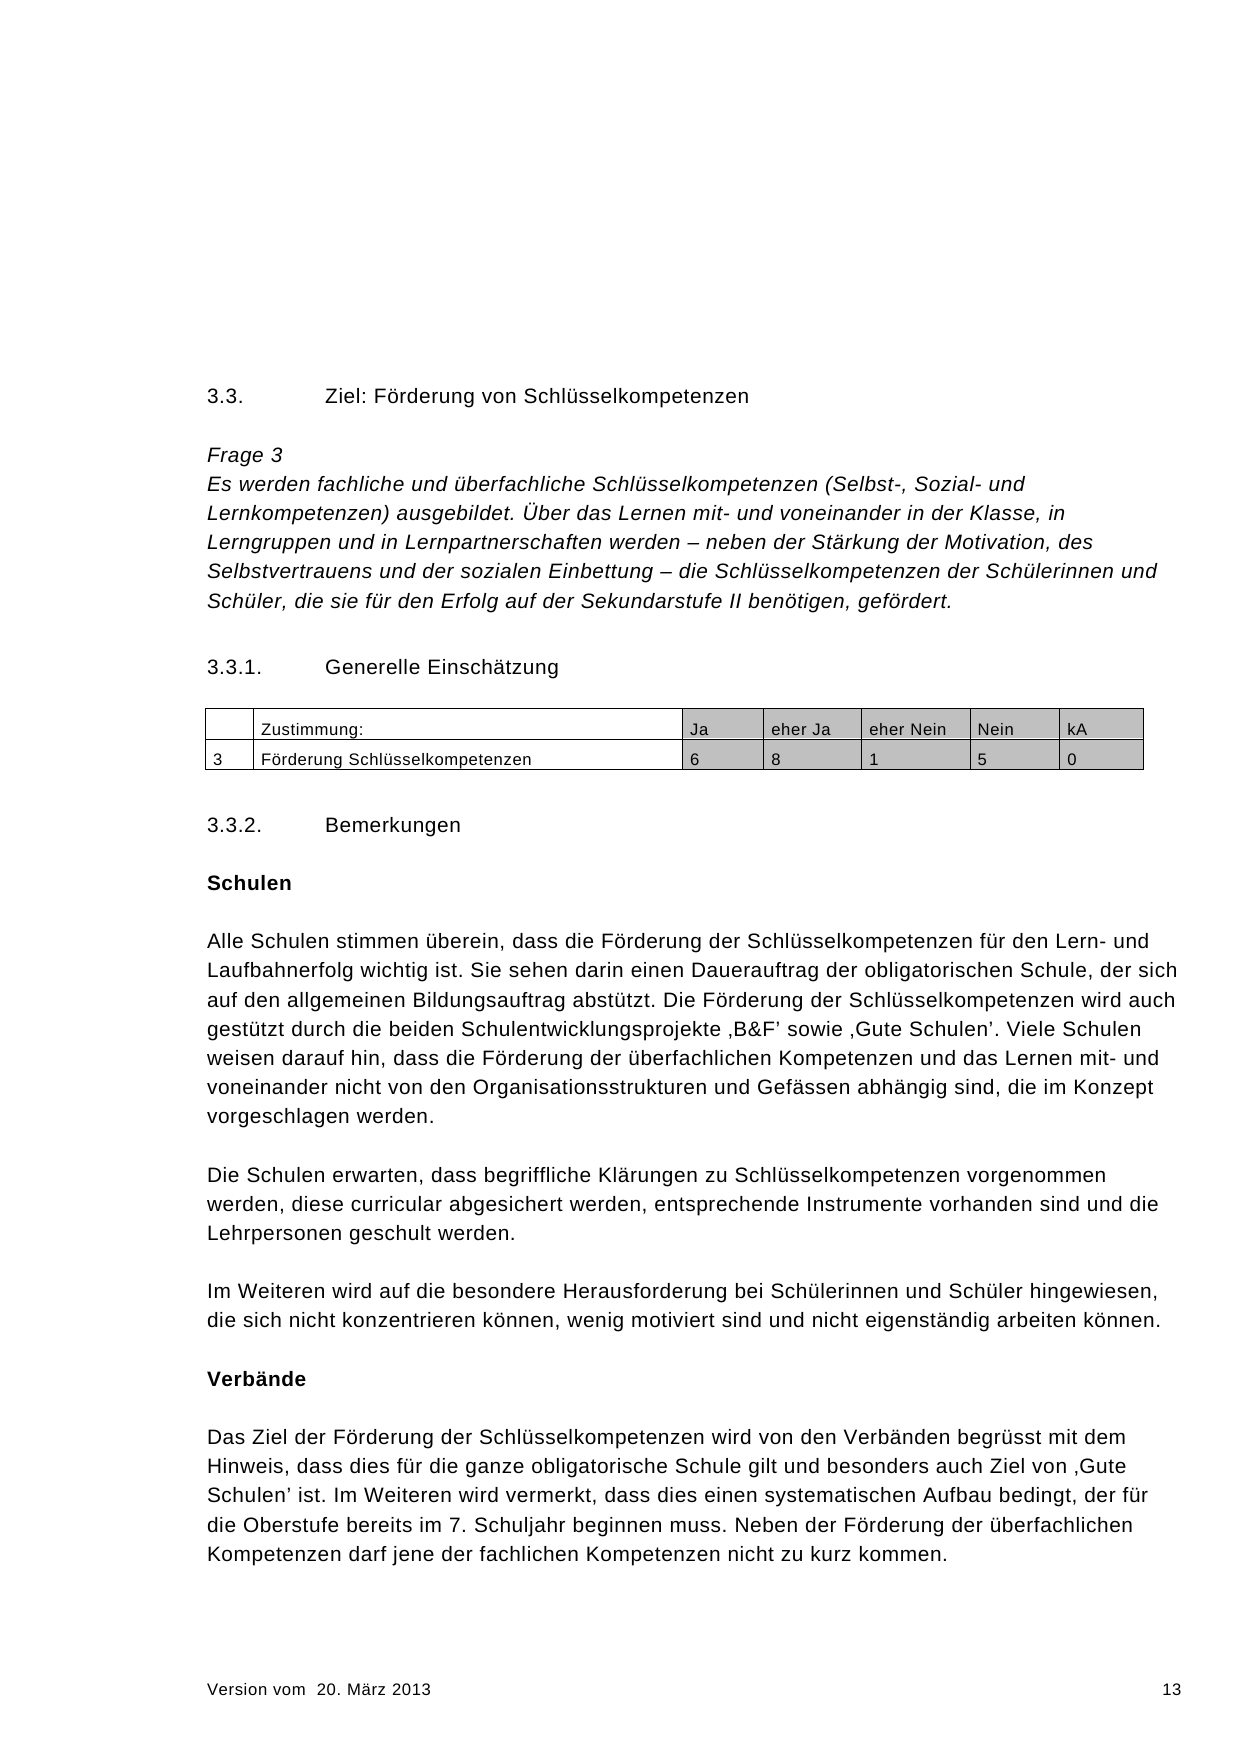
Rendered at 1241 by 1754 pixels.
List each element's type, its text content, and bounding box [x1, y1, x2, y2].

table_cell 0 [1060, 740, 1143, 769]
text Frage 3 [207, 437, 1181, 467]
table_header [206, 709, 253, 738]
text Verbände [207, 1361, 1181, 1391]
table_header Nein [971, 709, 1059, 738]
text Das Ziel der Förderung der Schlüsselkompetenzen wird von den Verbänden begrüsst mit dem Hinweis, dass dies für die ganze obligatorische Schule gilt und besonders auch Ziel von ‚Gute Schulen’ ist. Im Weiteren wird vermerkt, dass dies einen systematischen Aufbau bedingt, der für die Oberstufe bereits im 7. Schuljahr beginnen muss. Neben der Förderung der überfachlichen Kompetenzen darf jene der fachlichen Kompetenzen nicht zu kurz kommen. [207, 1420, 1181, 1566]
table_cell Förderung Schlüsselkompetenzen [254, 740, 682, 769]
table_cell 1 [862, 740, 970, 769]
table_cell 6 [683, 740, 763, 769]
text Es werden fachliche und überfachliche Schlüsselkompetenzen (Selbst-, Sozial- und Lernkompetenzen) ausgebildet. Über das Lernen mit- und voneinander in der Klasse, in Lerngruppen und in Lernpartnerschaften werden – neben der Stärkung der Motivation, des Selbstvertrauens und der sozialen Einbettung – die Schlüsselkompetenzen der Schülerinnen und Schüler, die sie für den Erfolg auf der Sekundarstufe II benötigen, gefördert. [207, 467, 1181, 612]
table_cell 8 [764, 740, 861, 769]
table_cell 5 [971, 740, 1059, 769]
subtitle Ziel: Förderung von Schlüsselkompetenzen [207, 379, 1181, 408]
table_header eher Ja [764, 709, 861, 738]
table_header eher Nein [862, 709, 970, 738]
text Alle Schulen stimmen überein, dass die Förderung der Schlüsselkompetenzen für den Lern- und Laufbahnerfolg wichtig ist. Sie sehen darin einen Dauerauftrag der obligatorischen Schule, der sich auf den allgemeinen Bildungsauftrag abstützt. Die Förderung der Schlüsselkompetenzen wird auch gestützt durch die beiden Schulentwicklungsprojekte ‚B&F’ sowie ‚Gute Schulen’. Viele Schulen weisen darauf hin, dass die Förderung der überfachlichen Kompetenzen und das Lernen mit- und voneinander nicht von den Organisationsstrukturen und Gefässen abhängig sind, die im Konzept vorgeschlagen werden. [207, 924, 1181, 1128]
subtitle Generelle Einschätzung [207, 650, 1181, 679]
table_header Zustimmung: [254, 709, 682, 738]
table_header Ja [683, 709, 763, 738]
text Schulen [207, 866, 1181, 895]
text Die Schulen erwarten, dass begriffliche Klärungen zu Schlüsselkompetenzen vorgenommen werden, diese curricular abgesichert werden, entsprechende Instrumente vorhanden sind und die Lehrpersonen geschult werden. [207, 1157, 1181, 1245]
table_header kA [1060, 709, 1143, 738]
text Im Weiteren wird auf die besondere Herausforderung bei Schülerinnen und Schüler hingewiesen, die sich nicht konzentrieren können, wenig motiviert sind und nicht eigenständig arbeiten können. [207, 1274, 1181, 1332]
table_cell 3 [206, 740, 253, 769]
subtitle Bemerkungen [207, 807, 1181, 836]
